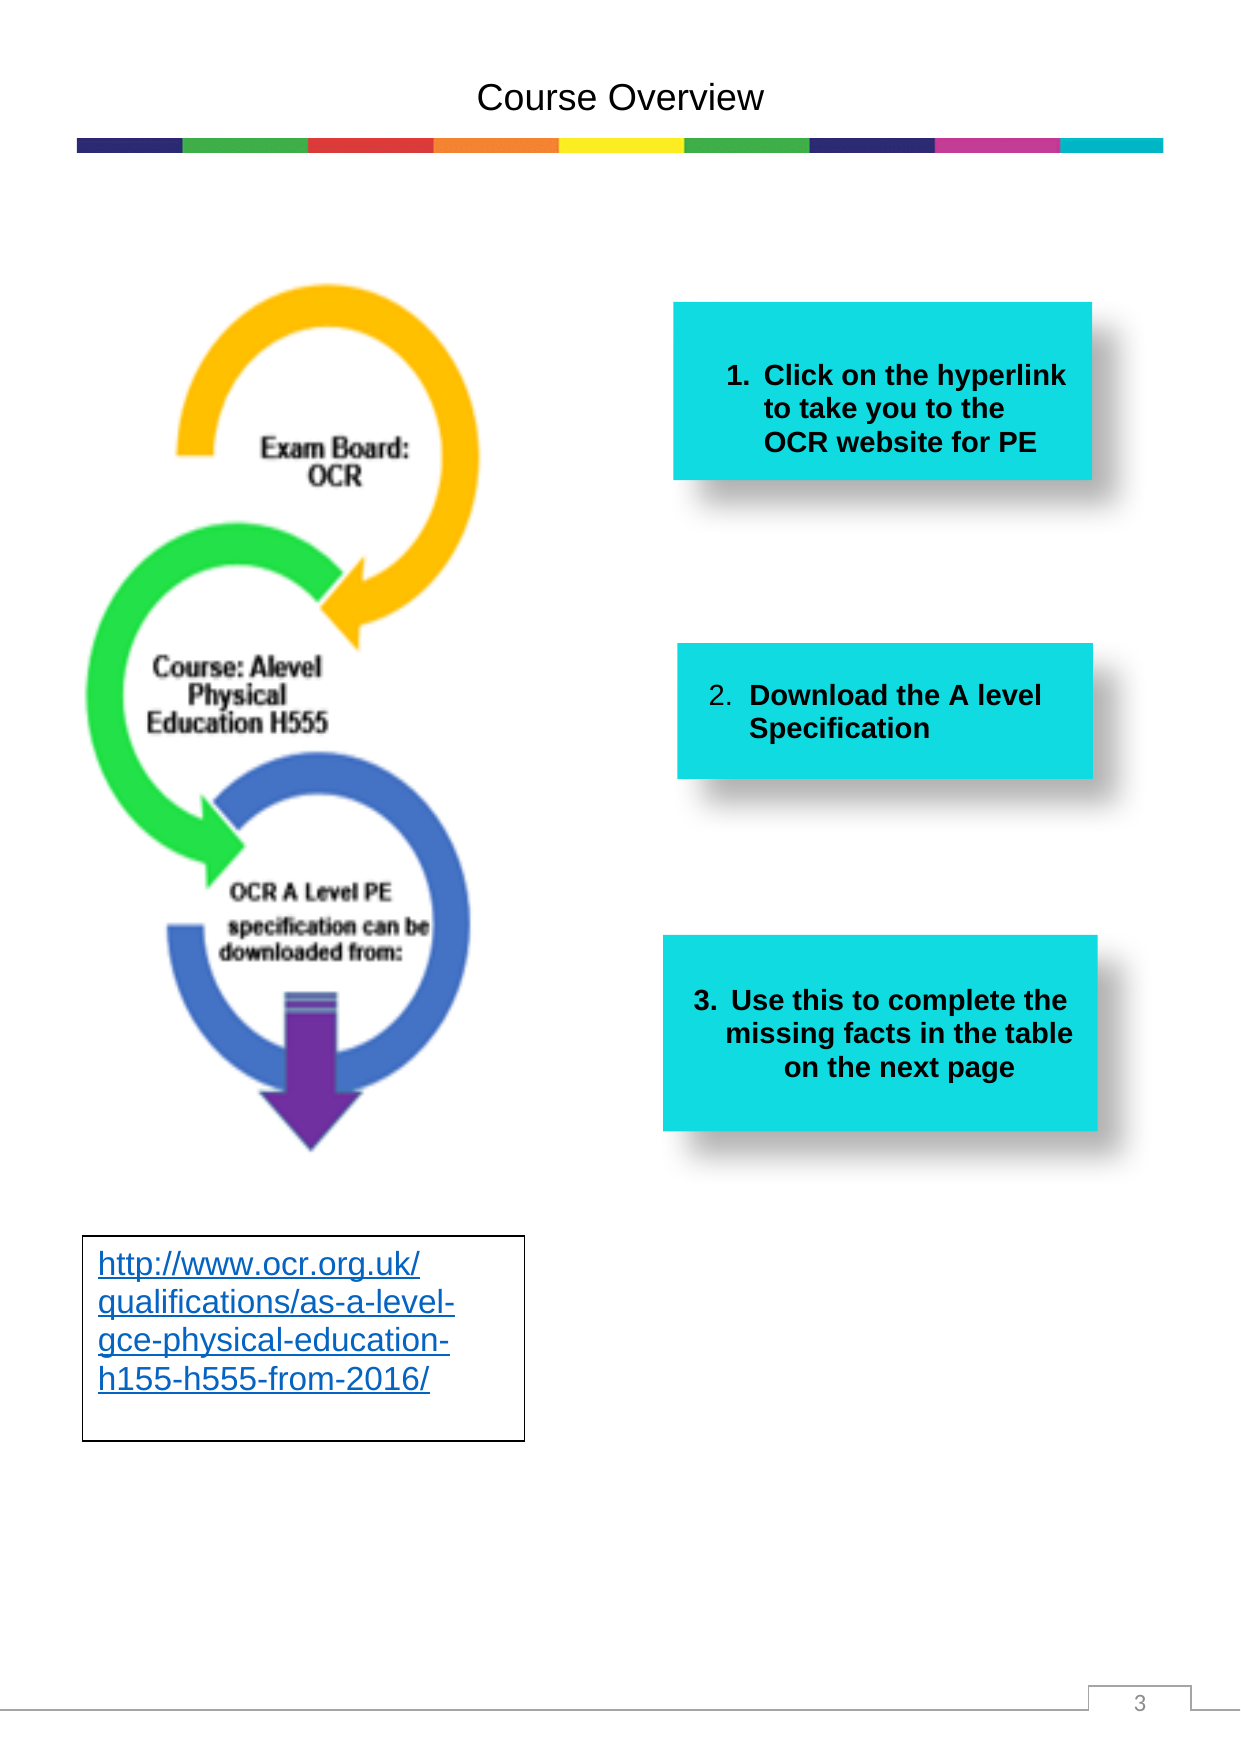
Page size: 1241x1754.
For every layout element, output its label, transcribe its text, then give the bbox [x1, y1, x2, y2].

picture [75, 272, 512, 1171]
text Course Overview [75, 75, 1165, 118]
picture [76, 138, 1164, 153]
